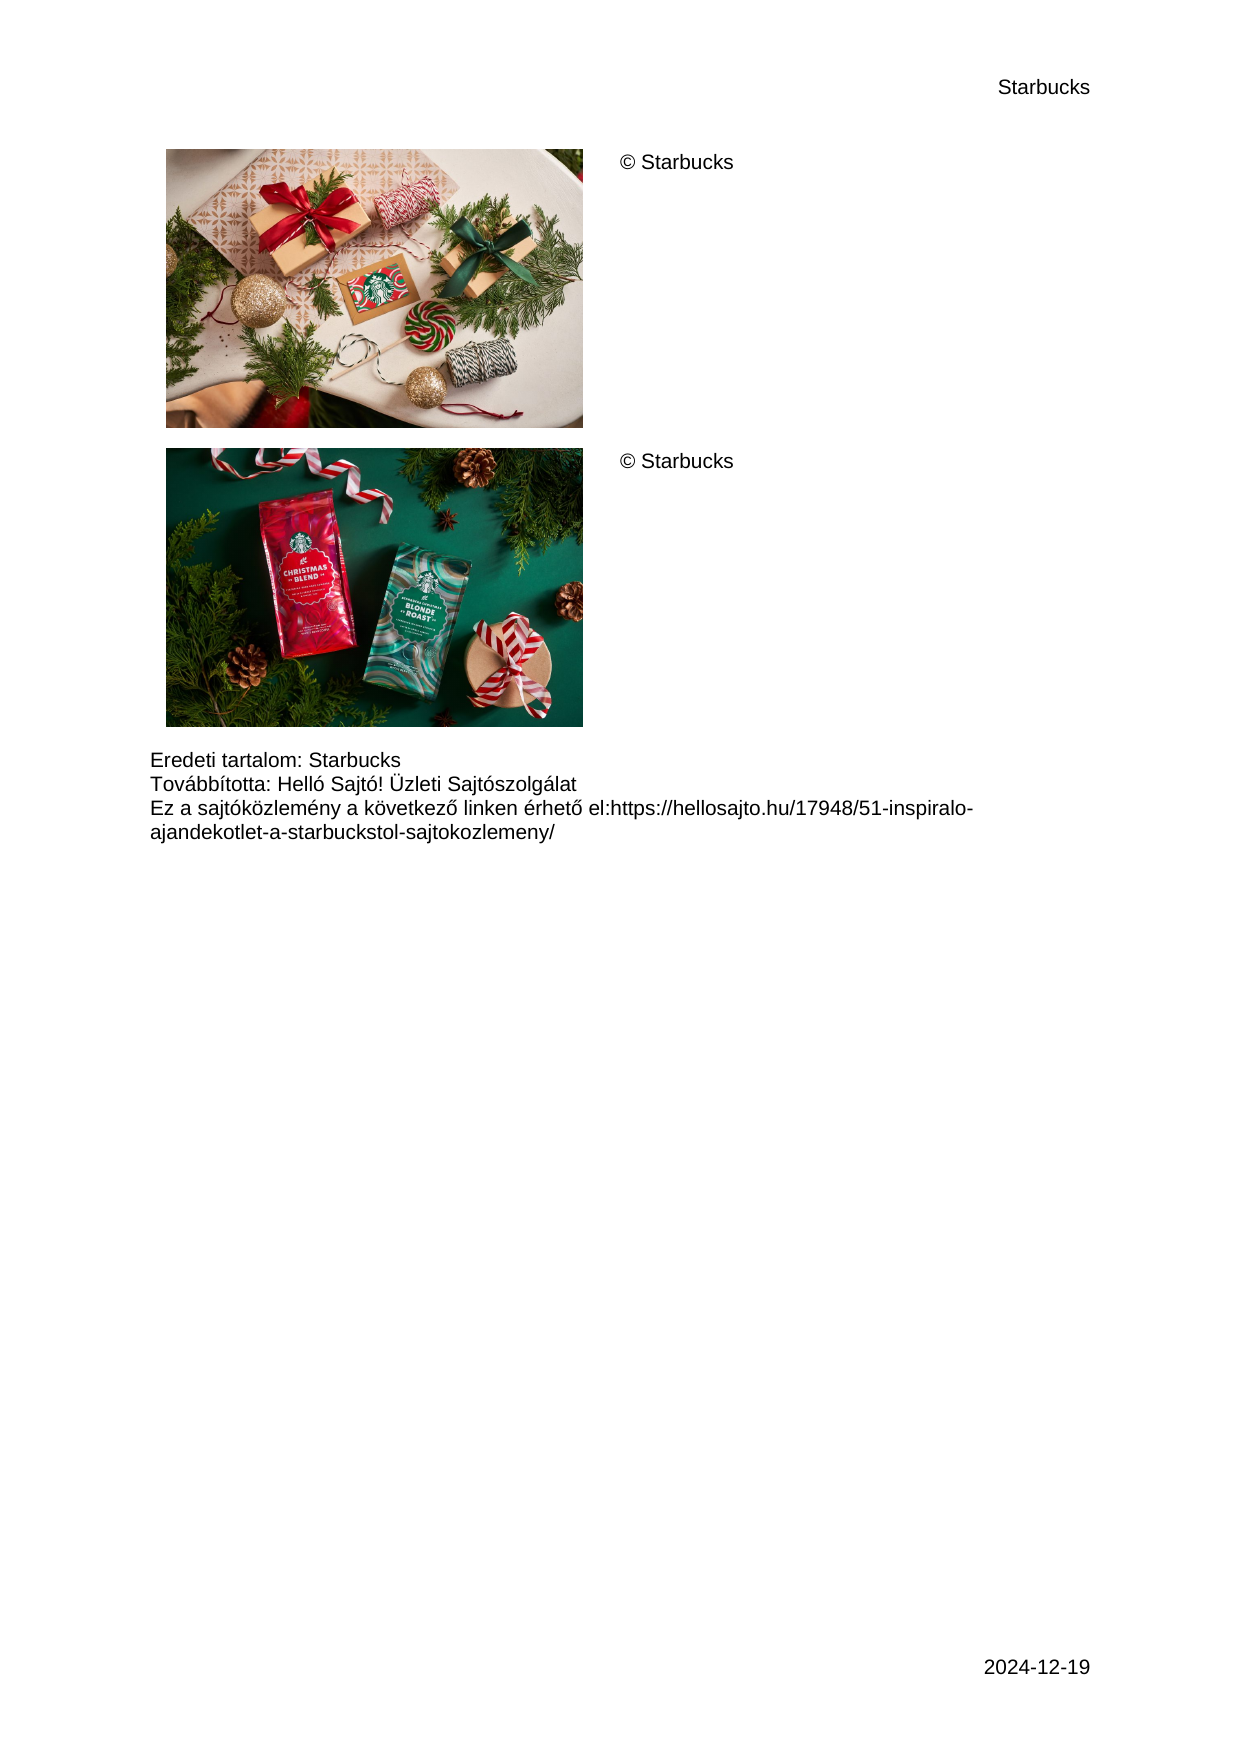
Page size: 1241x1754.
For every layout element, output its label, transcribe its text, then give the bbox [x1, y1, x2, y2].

text Eredeti tartalom: Starbucks [150, 748, 1090, 772]
table_cell © Starbucks [620, 449, 1090, 748]
table_cell [150, 449, 620, 748]
text Továbbította: Helló Sajtó! Üzleti Sajtószolgálat [150, 772, 1090, 796]
text Ez a sajtóközlemény a következő linken érhető el: [150, 796, 1090, 843]
picture [166, 448, 583, 727]
table_cell © Starbucks [620, 150, 1090, 449]
table_cell [150, 150, 620, 449]
picture [166, 149, 583, 428]
